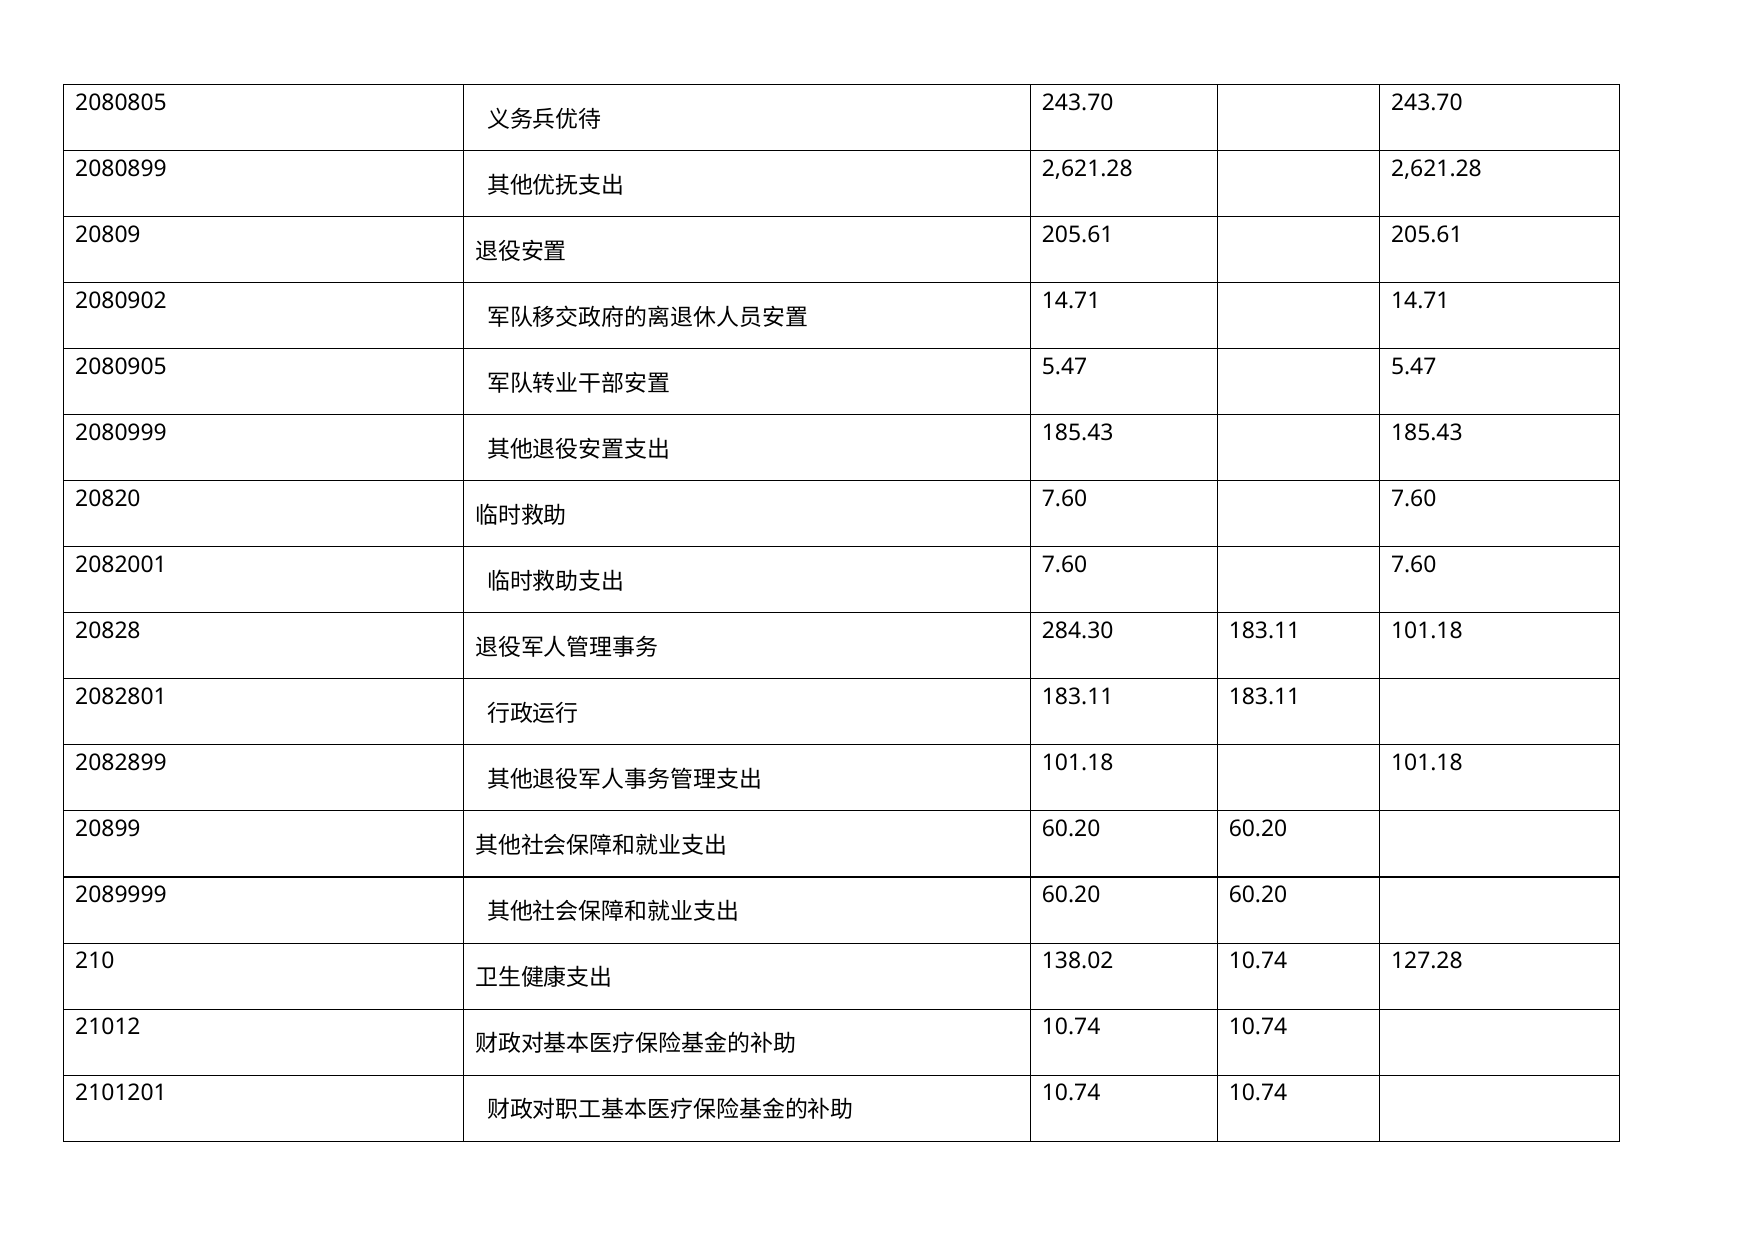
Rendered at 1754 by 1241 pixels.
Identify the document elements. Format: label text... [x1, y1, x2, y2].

table_cell 183.11 [1218, 613, 1379, 678]
table_cell 退役安置 [464, 217, 1030, 282]
table_cell 10.74 [1031, 1076, 1217, 1141]
table_cell 卫生健康支出 [464, 944, 1030, 1008]
table_cell [1218, 349, 1379, 414]
table_cell 其他社会保障和就业支出 [464, 878, 1030, 942]
table_cell 243.70 [1031, 85, 1217, 150]
table_cell 其他退役安置支出 [464, 415, 1030, 480]
table_cell 60.20 [1218, 811, 1379, 876]
table_cell 财政对基本医疗保险基金的补助 [464, 1010, 1030, 1074]
table_cell [1380, 1076, 1619, 1141]
table_cell 军队移交政府的离退休人员安置 [464, 283, 1030, 348]
table_cell 军队转业干部安置 [464, 349, 1030, 414]
table_cell 14.71 [1380, 283, 1619, 348]
table_cell [1218, 151, 1379, 216]
table_cell 205.61 [1380, 217, 1619, 282]
table_cell [1218, 283, 1379, 348]
table_cell 138.02 [1031, 944, 1217, 1008]
table_cell 20899 [64, 811, 463, 876]
table_cell 183.11 [1218, 679, 1379, 744]
table_cell 其他社会保障和就业支出 [464, 811, 1030, 876]
table_cell 行政运行 [464, 679, 1030, 744]
table_cell 10.74 [1218, 944, 1379, 1008]
table_cell 14.71 [1031, 283, 1217, 348]
table_cell 10.74 [1218, 1076, 1379, 1141]
table_cell 2080999 [64, 415, 463, 480]
table_cell 2089999 [64, 878, 463, 942]
table_cell [1380, 811, 1619, 876]
table_cell [1380, 679, 1619, 744]
table_cell 5.47 [1031, 349, 1217, 414]
table_cell 7.60 [1031, 481, 1217, 546]
table_cell [1218, 745, 1379, 810]
table_cell 20828 [64, 613, 463, 678]
table_cell 60.20 [1218, 878, 1379, 942]
table_cell 185.43 [1031, 415, 1217, 480]
table_cell 2080805 [64, 85, 463, 150]
table_cell 185.43 [1380, 415, 1619, 480]
table_cell 205.61 [1031, 217, 1217, 282]
table_cell 10.74 [1218, 1010, 1379, 1074]
table_cell 临时救助支出 [464, 547, 1030, 612]
table_cell 21012 [64, 1010, 463, 1074]
table_cell 20820 [64, 481, 463, 546]
table_cell 101.18 [1031, 745, 1217, 810]
table_cell [1380, 878, 1619, 942]
table_cell 7.60 [1380, 481, 1619, 546]
table_cell [1218, 85, 1379, 150]
table_cell 2080902 [64, 283, 463, 348]
table_cell 10.74 [1031, 1010, 1217, 1074]
table_cell 2080899 [64, 151, 463, 216]
table_cell [1218, 481, 1379, 546]
table_cell 284.30 [1031, 613, 1217, 678]
table_cell 183.11 [1031, 679, 1217, 744]
table_cell 财政对职工基本医疗保险基金的补助 [464, 1076, 1030, 1141]
table_cell 101.18 [1380, 613, 1619, 678]
table_cell 2082001 [64, 547, 463, 612]
table_cell 2080905 [64, 349, 463, 414]
table_cell 243.70 [1380, 85, 1619, 150]
table_cell 2082801 [64, 679, 463, 744]
table_cell 2101201 [64, 1076, 463, 1141]
table_cell 临时救助 [464, 481, 1030, 546]
table_cell 127.28 [1380, 944, 1619, 1008]
table_cell 5.47 [1380, 349, 1619, 414]
table_cell 2,621.28 [1031, 151, 1217, 216]
table_cell 义务兵优待 [464, 85, 1030, 150]
table_cell [1218, 415, 1379, 480]
table_cell 20809 [64, 217, 463, 282]
table_cell [1380, 1010, 1619, 1074]
table_cell [1218, 547, 1379, 612]
table_cell 60.20 [1031, 811, 1217, 876]
table_cell 退役军人管理事务 [464, 613, 1030, 678]
table_cell 7.60 [1031, 547, 1217, 612]
table_cell 210 [64, 944, 463, 1008]
table_cell 2082899 [64, 745, 463, 810]
table_cell 101.18 [1380, 745, 1619, 810]
table_cell 7.60 [1380, 547, 1619, 612]
table_cell 60.20 [1031, 878, 1217, 942]
table_cell 其他优抚支出 [464, 151, 1030, 216]
table_cell [1218, 217, 1379, 282]
table_cell 其他退役军人事务管理支出 [464, 745, 1030, 810]
table_cell 2,621.28 [1380, 151, 1619, 216]
